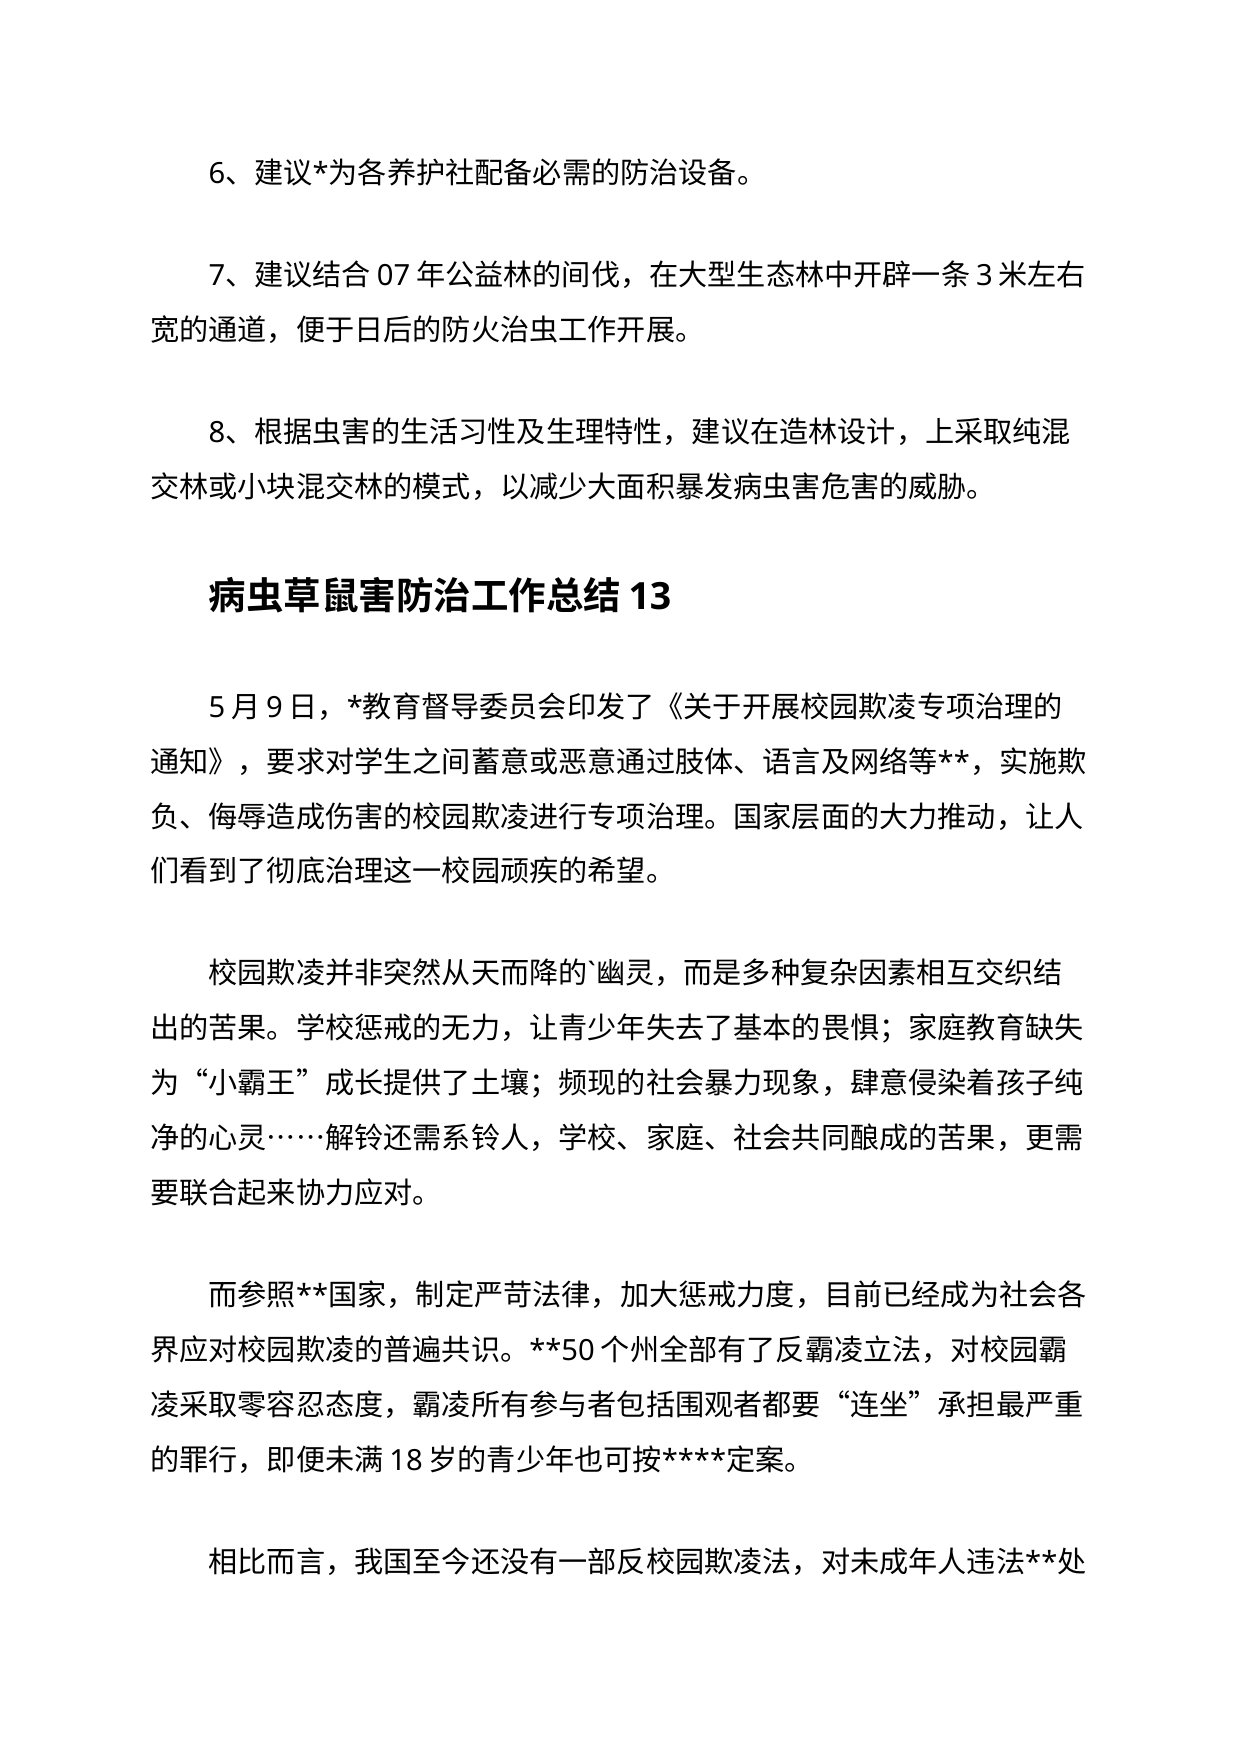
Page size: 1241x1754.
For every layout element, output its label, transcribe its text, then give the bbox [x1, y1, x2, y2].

text 5月9日，*教育督导委员会印发了《关于开展校园欺凌专项治理的通知》，要求对学生之间蓄意或恶意通过肢体、语言及网络等**，实施欺负、侮辱造成伤害的校园欺凌进行专项治理。国家层面的大力推动，让人们看到了彻底治理这一校园顽疾的希望。 [150, 683, 1090, 890]
text 8、根据虫害的生活习性及生理特性，建议在造林设计，上采取纯混交林或小块混交林的模式，以减少大面积暴发病虫害危害的威胁。 [150, 409, 1090, 506]
text 7、建议结合07年公益林的间伐，在大型生态林中开辟一条3米左右宽的通道，便于日后的防火治虫工作开展。 [150, 252, 1090, 349]
text 而参照**国家，制定严苛法律，加大惩戒力度，目前已经成为社会各界应对校园欺凌的普遍共识。**50个州全部有了反霸凌立法，对校园霸凌采取零容忍态度，霸凌所有参与者包括围观者都要“连坐”承担最严重的罪行，即便未满18岁的青少年也可按****定案。 [150, 1271, 1090, 1478]
text 校园欺凌并非突然从天而降的`幽灵，而是多种复杂因素相互交织结出的苦果。学校惩戒的无力，让青少年失去了基本的畏惧；家庭教育缺失为“小霸王”成长提供了土壤；频现的社会暴力现象，肆意侵染着孩子纯净的心灵……解铃还需系铃人，学校、家庭、社会共同酿成的苦果，更需要联合起来协力应对。 [150, 950, 1090, 1212]
text 病虫草鼠害防治工作总结13 [150, 566, 1090, 620]
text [150, 1538, 1090, 1581]
text 6、建议*为各养护社配备必需的防治设备。 [150, 150, 1090, 192]
